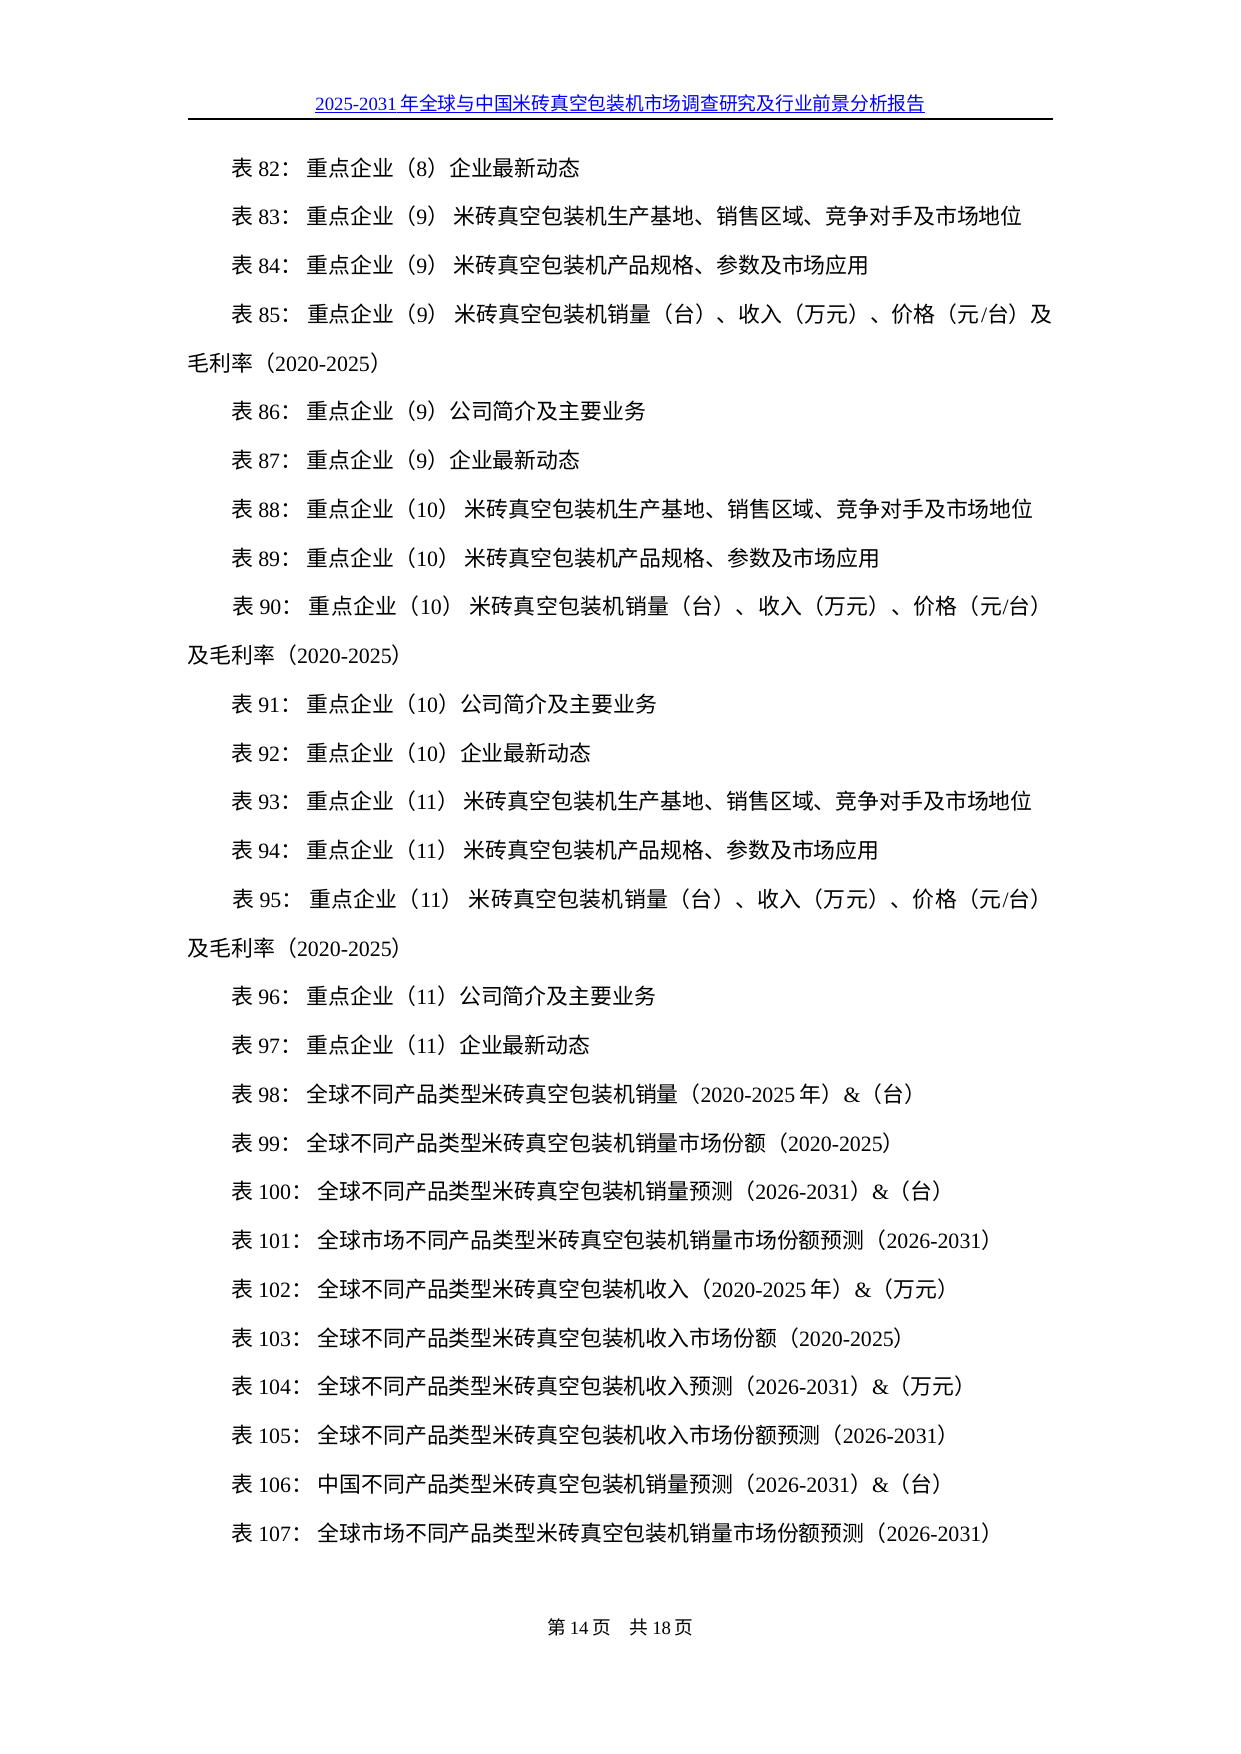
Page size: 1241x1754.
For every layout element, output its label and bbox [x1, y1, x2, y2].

text [187, 150, 1053, 1548]
